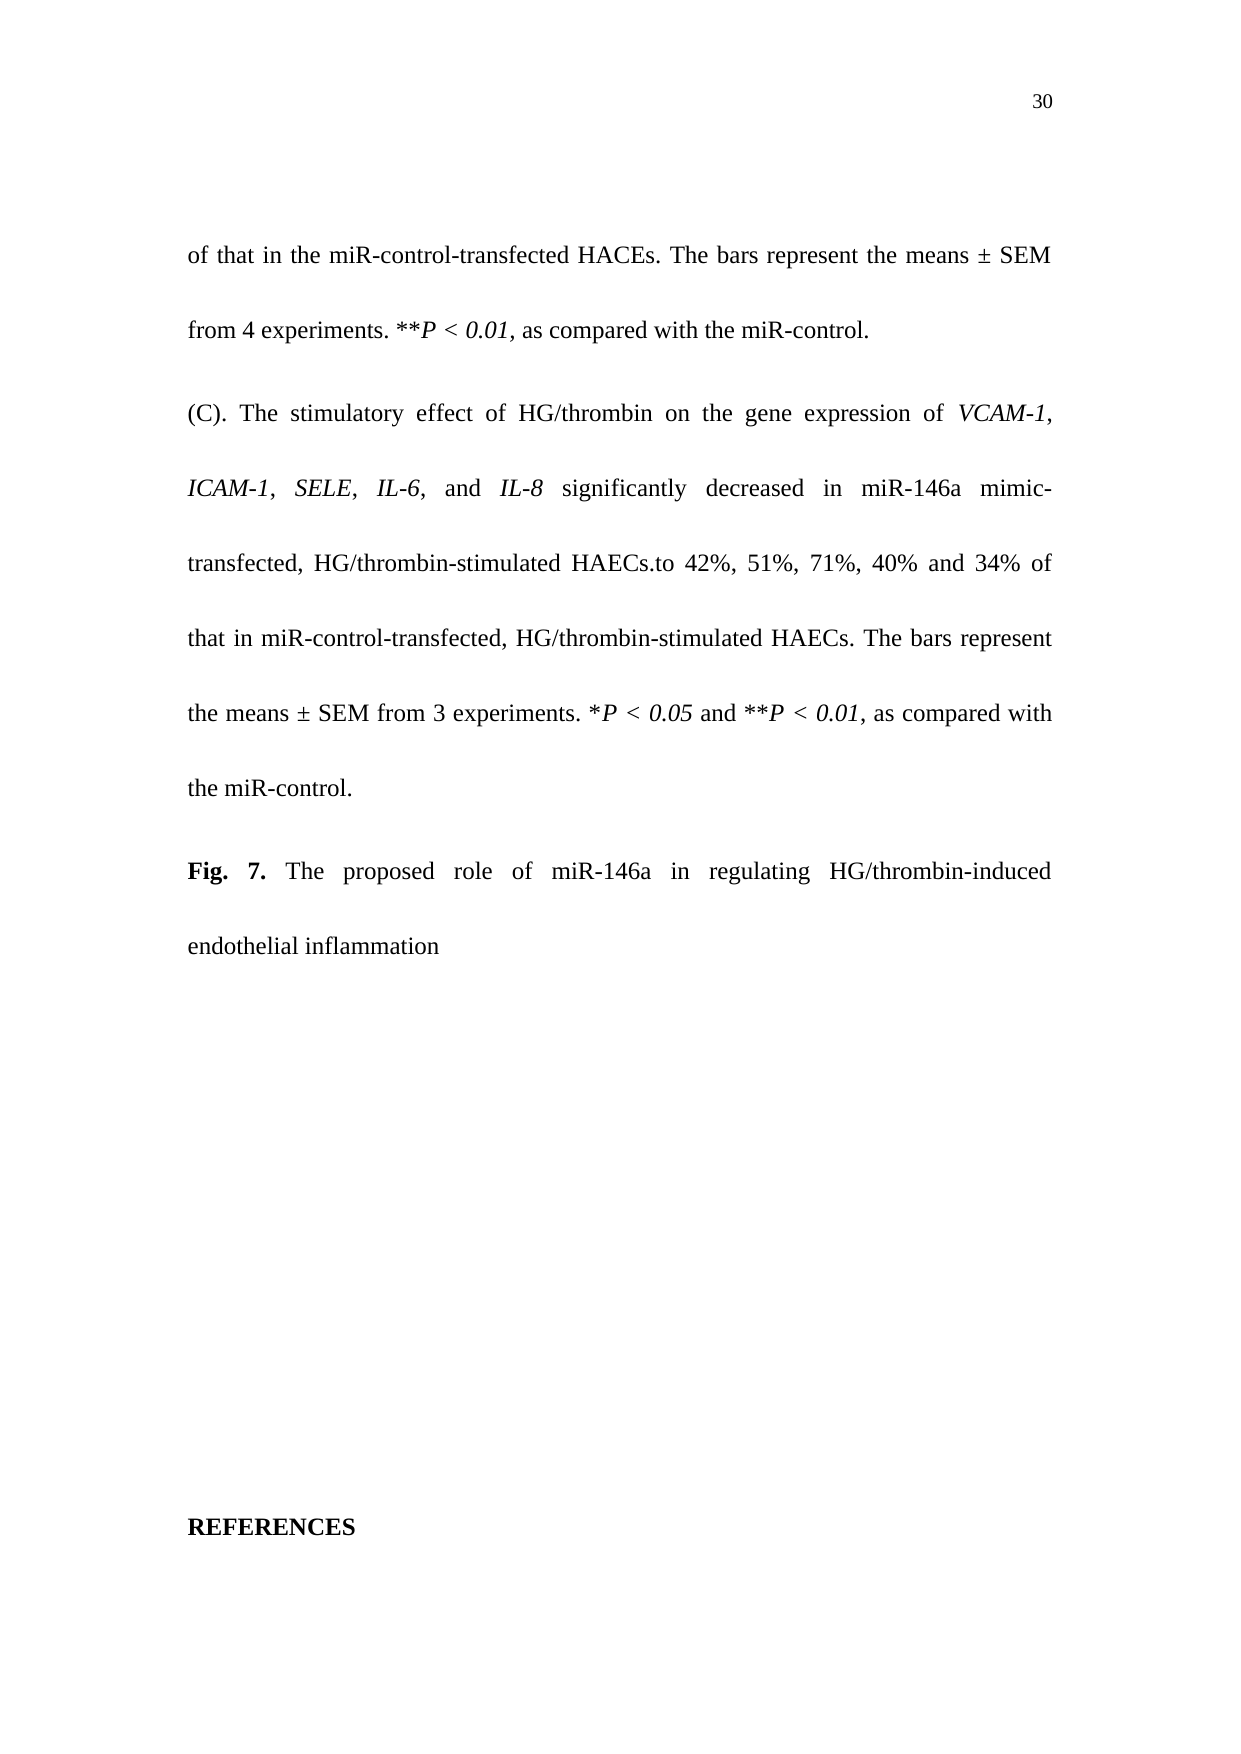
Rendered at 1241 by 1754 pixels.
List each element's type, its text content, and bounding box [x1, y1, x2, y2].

text Fig. 7. The proposed role of miR-146a in regulating HG/thrombin-induced endothelial inflammation [187, 852, 1053, 964]
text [187, 236, 1053, 348]
text REFERENCES [187, 1507, 1053, 1545]
text (C). The stimulatory effect of HG/thrombin on the gene expression of VCAM-1, ICAM-1, SELE, IL-6, and IL-8 significantly decreased in miR-146a mimic-transfected, HG/thrombin-stimulated HAECs.to 42%, 51%, 71%, 40% and 34% of that in miR-control-transfected, HG/thrombin-stimulated HAECs. The bars represent the means ± SEM from 3 experiments. *P < 0.05 and **P < 0.01, as compared with the miR-control. [187, 394, 1053, 806]
